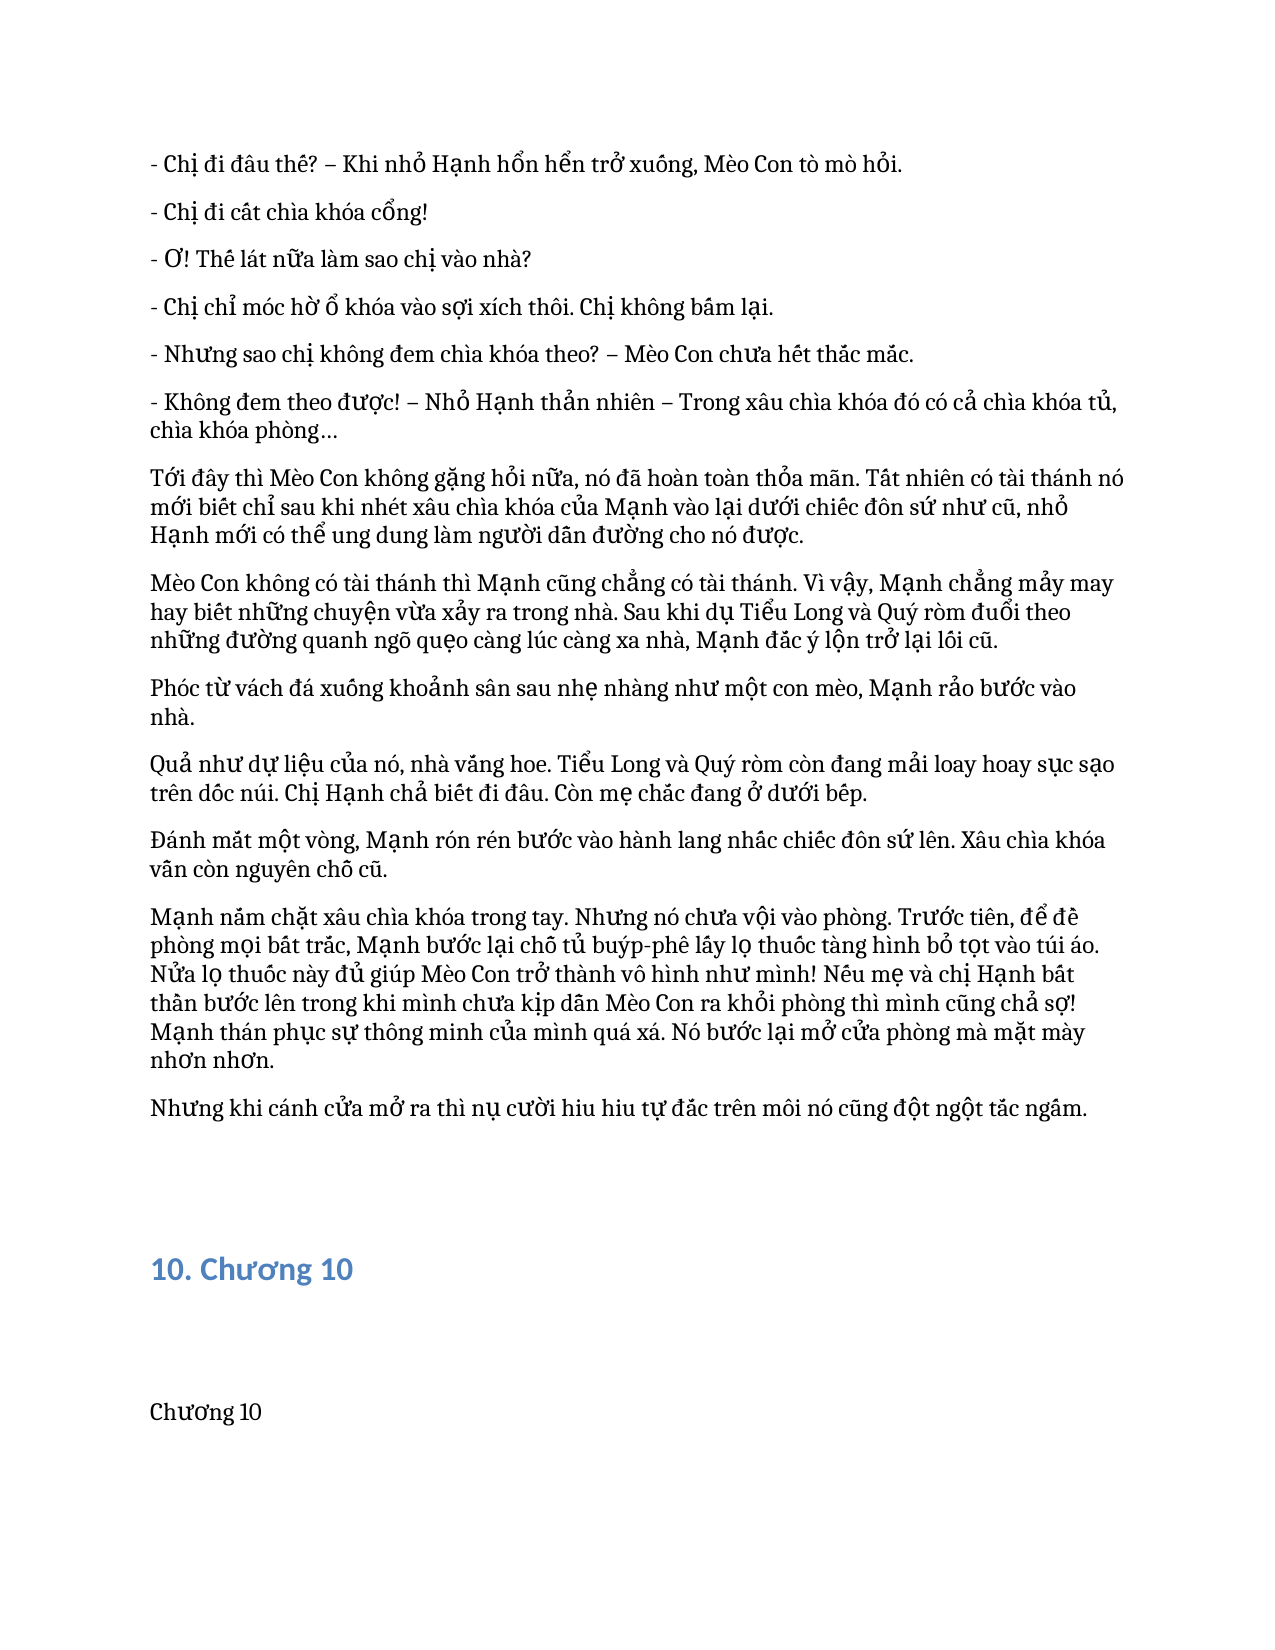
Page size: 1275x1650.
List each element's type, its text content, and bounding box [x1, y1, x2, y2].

text Mèo Con không có tài thánh thì Mạnh cũng chẳng có tài thánh. Vì vậy, Mạnh chẳng mảy may hay biết những chuyện vừa xảy ra trong nhà. Sau khi dụ Tiểu Long và Quý ròm đuổi theo những đường quanh ngõ quẹo càng lúc càng xa nhà, Mạnh đắc ý lộn trở lại lối cũ. [150, 569, 1125, 655]
text Nhưng khi cánh cửa mở ra thì nụ cười hiu hiu tự đắc trên môi nó cũng đột ngột tắc ngấm. [150, 1094, 1125, 1122]
text - Nhưng sao chị không đem chìa khóa theo? – Mèo Con chưa hết thắc mắc. [150, 340, 1125, 369]
text Phóc từ vách đá xuống khoảnh sân sau nhẹ nhàng như một con mèo, Mạnh rảo bước vào nhà. [150, 674, 1125, 731]
text Đánh mắt một vòng, Mạnh rón rén bước vào hành lang nhấc chiếc đôn sứ lên. Xâu chìa khóa vẫn còn nguyên chỗ cũ. [150, 826, 1125, 884]
text - Chị đi đâu thế? – Khi nhỏ Hạnh hổn hển trở xuống, Mèo Con tò mò hỏi. [150, 150, 1125, 179]
text - Chị chỉ móc hờ ổ khóa vào sợi xích thôi. Chị không bấm lại. [150, 292, 1125, 321]
text Chương 10 [150, 1398, 1125, 1427]
text Quả như dự liệu của nó, nhà vắng hoe. Tiểu Long và Quý ròm còn đang mải loay hoay sục sạo trên dốc núi. Chị Hạnh chả biết đi đâu. Còn mẹ chắc đang ở dưới bếp. [150, 750, 1125, 807]
subtitle 10. Chương 10 [150, 1248, 1125, 1289]
text Tới đây thì Mèo Con không gặng hỏi nữa, nó đã hoàn toàn thỏa mãn. Tất nhiên có tài thánh nó mới biết chỉ sau khi nhét xâu chìa khóa của Mạnh vào lại dưới chiếc đôn sứ như cũ, nhỏ Hạnh mới có thể ung dung làm người dẫn đường cho nó được. [150, 464, 1125, 550]
text - Chị đi cất chìa khóa cổng! [150, 197, 1125, 226]
text Mạnh nắm chặt xâu chìa khóa trong tay. Nhưng nó chưa vội vào phòng. Trước tiên, để đề phòng mọi bất trắc, Mạnh bước lại chỗ tủ buýp-phê lấy lọ thuốc tàng hình bỏ tọt vào túi áo. Nửa lọ thuốc này đủ giúp Mèo Con trở thành vô hình như mình! Nếu mẹ và chị Hạnh bất thần bước lên trong khi mình chưa kịp dẫn Mèo Con ra khỏi phòng thì mình cũng chả sợ! Mạnh thán phục sự thông minh của mình quá xá. Nó bước lại mở cửa phòng mà mặt mày nhơn nhơn. [150, 902, 1125, 1075]
text - Không đem theo được! – Nhỏ Hạnh thản nhiên – Trong xâu chìa khóa đó có cả chìa khóa tủ, chìa khóa phòng… [150, 387, 1125, 445]
text - Ơ! Thế lát nữa làm sao chị vào nhà? [150, 245, 1125, 274]
